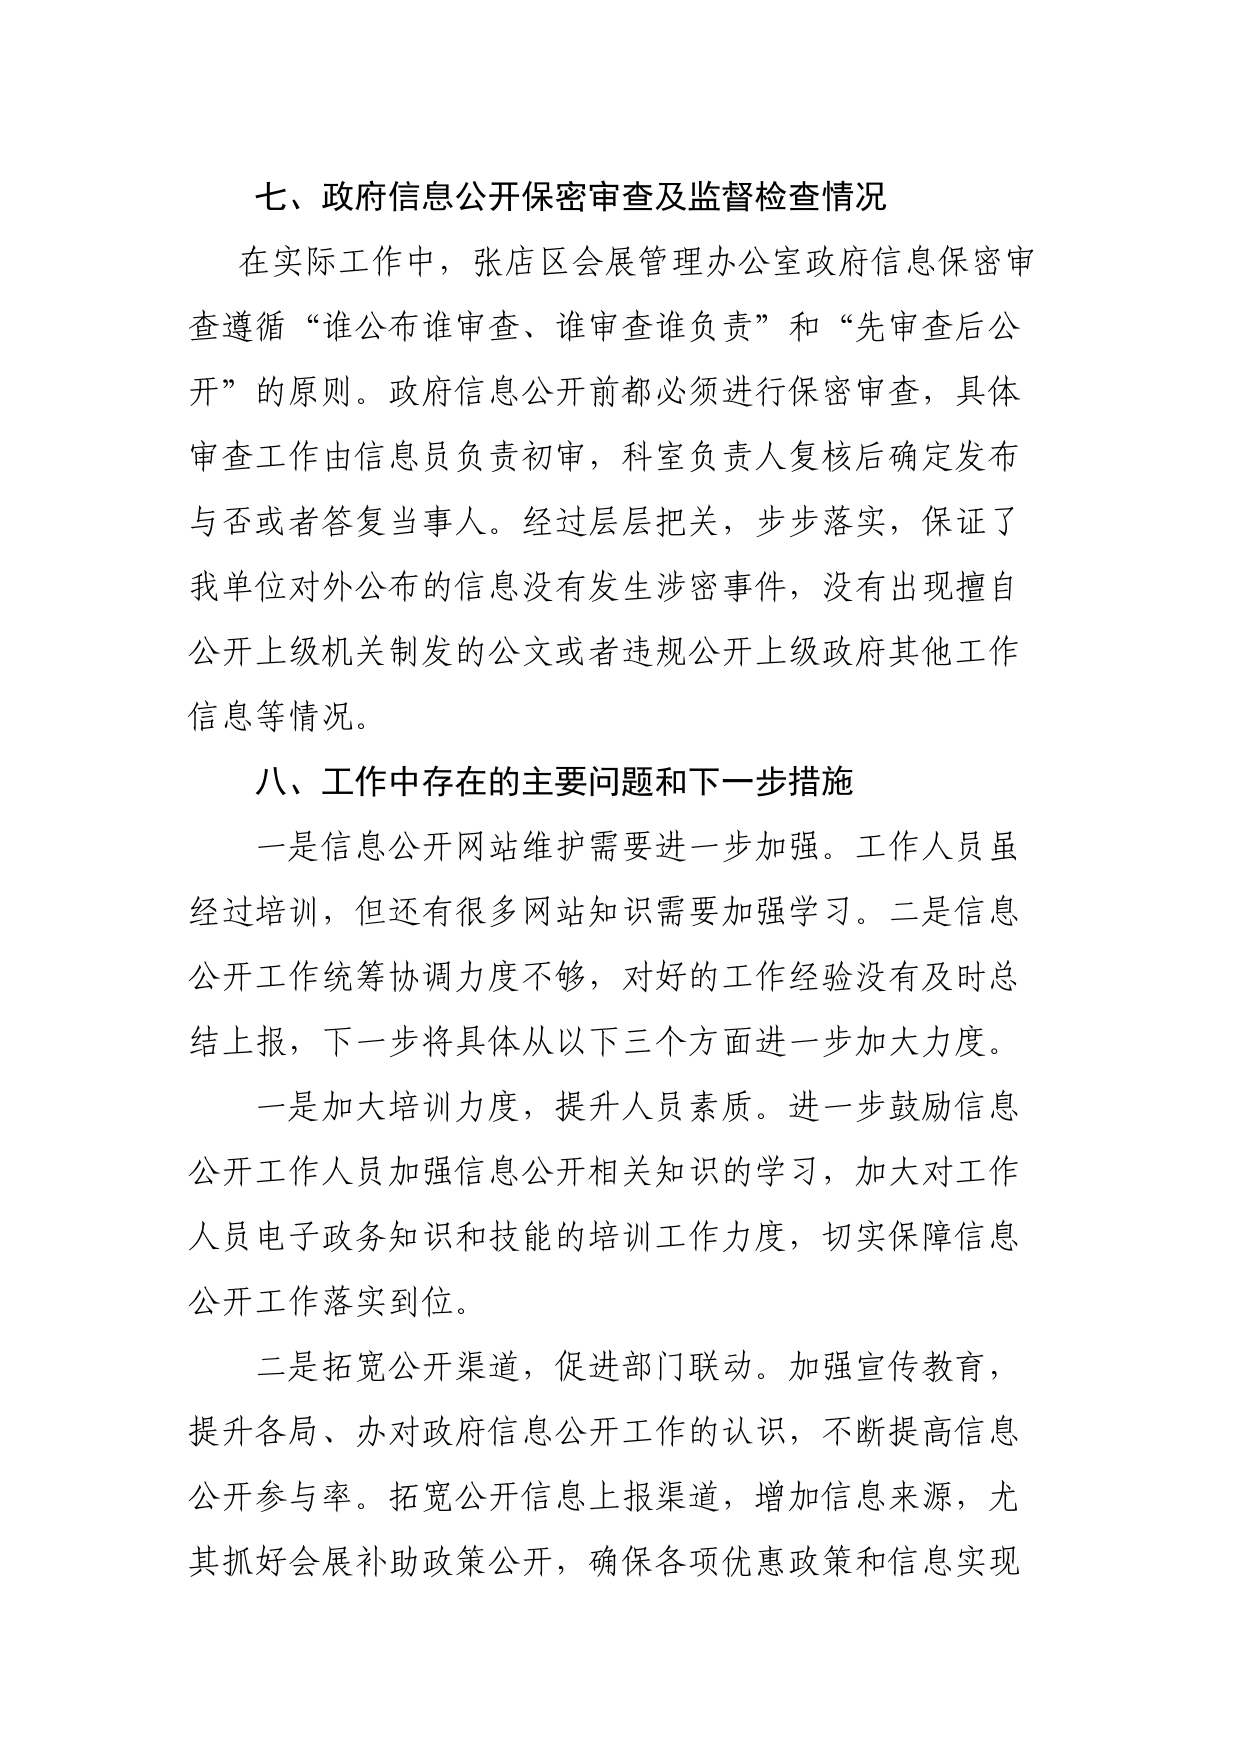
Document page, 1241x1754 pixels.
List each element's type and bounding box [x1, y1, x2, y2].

text [187, 162, 1053, 1592]
